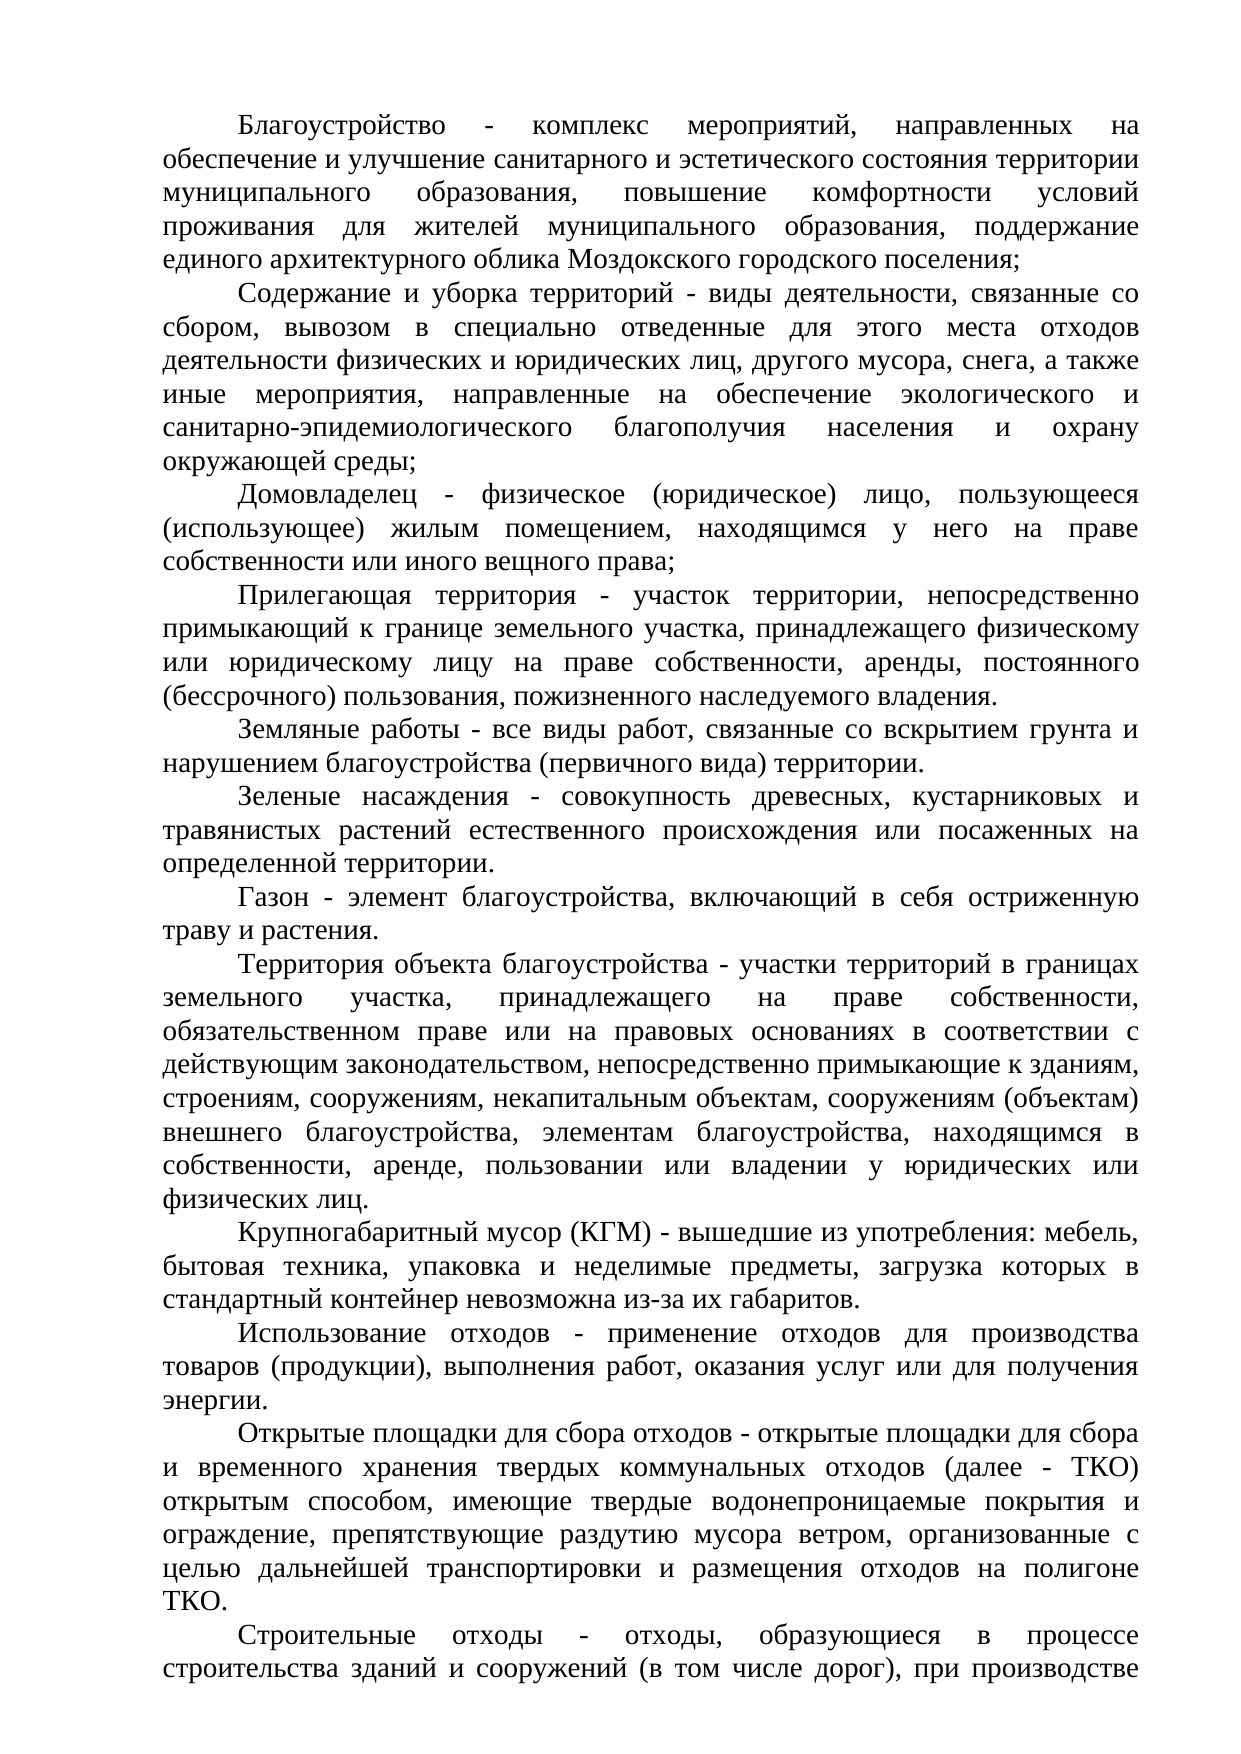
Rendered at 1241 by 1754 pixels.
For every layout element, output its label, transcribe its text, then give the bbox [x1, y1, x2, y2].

text Содержание и уборка территорий - виды деятельности, связанные со сбором, вывозом в специально отведенные для этого места отходов деятельности физических и юридических лиц, другого мусора, снега, а также иные мероприятия, направленные на обеспечение экологического и санитарно-эпидемиологического благополучия населения и охрану окружающей среды; [162, 275, 1140, 476]
text Зеленые насаждения - совокупность древесных, кустарниковых и травянистых растений естественного происхождения или посаженных на определенной территории. [162, 778, 1140, 879]
text Благоустройство - комплекс мероприятий, направленных на обеспечение и улучшение санитарного и эстетического состояния территории муниципального образования, повышение комфортности условий проживания для жителей муниципального образования, поддержание единого архитектурного облика Моздокского городского поселения; [162, 107, 1140, 275]
text Домовладелец - физическое (юридическое) лицо, пользующееся (использующее) жилым помещением, находящимся у него на праве собственности или иного вещного права; [162, 476, 1140, 577]
text Территория объекта благоустройства - участки территорий в границах земельного участка, принадлежащего на праве собственности, обязательственном праве или на правовых основаниях в соответствии с действующим законодательством, непосредственно примыкающие к зданиям, строениям, сооружениям, некапитальным объектам, сооружениям (объектам) внешнего благоустройства, элементам благоустройства, находящимся в собственности, аренде, пользовании или владении у юридических или физических лиц. [162, 946, 1140, 1214]
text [162, 1617, 1140, 1684]
text Использование отходов - применение отходов для производства товаров (продукции), выполнения работ, оказания услуг или для получения энергии. [162, 1315, 1140, 1416]
text Газон - элемент благоустройства, включающий в себя остриженную траву и растения. [162, 879, 1140, 946]
text Земляные работы - все виды работ, связанные со вскрытием грунта и нарушением благоустройства (первичного вида) территории. [162, 711, 1140, 778]
text Крупногабаритный мусор (КГМ) - вышедшие из употребления: мебель, бытовая техника, упаковка и неделимые предметы, загрузка которых в стандартный контейнер невозможна из-за их габаритов. [162, 1214, 1140, 1315]
text Прилегающая территория - участок территории, непосредственно примыкающий к границе земельного участка, принадлежащего физическому или юридическому лицу на праве собственности, аренды, постоянного (бессрочного) пользования, пожизненного наследуемого владения. [162, 577, 1140, 711]
text Открытые площадки для сбора отходов - открытые площадки для сбора и временного хранения твердых коммунальных отходов (далее - ТКО) открытым способом, имеющие твердые водонепроницаемые покрытия и ограждение, препятствующие раздутию мусора ветром, организованные с целью дальнейшей транспортировки и размещения отходов на полигоне ТКО. [162, 1416, 1140, 1617]
